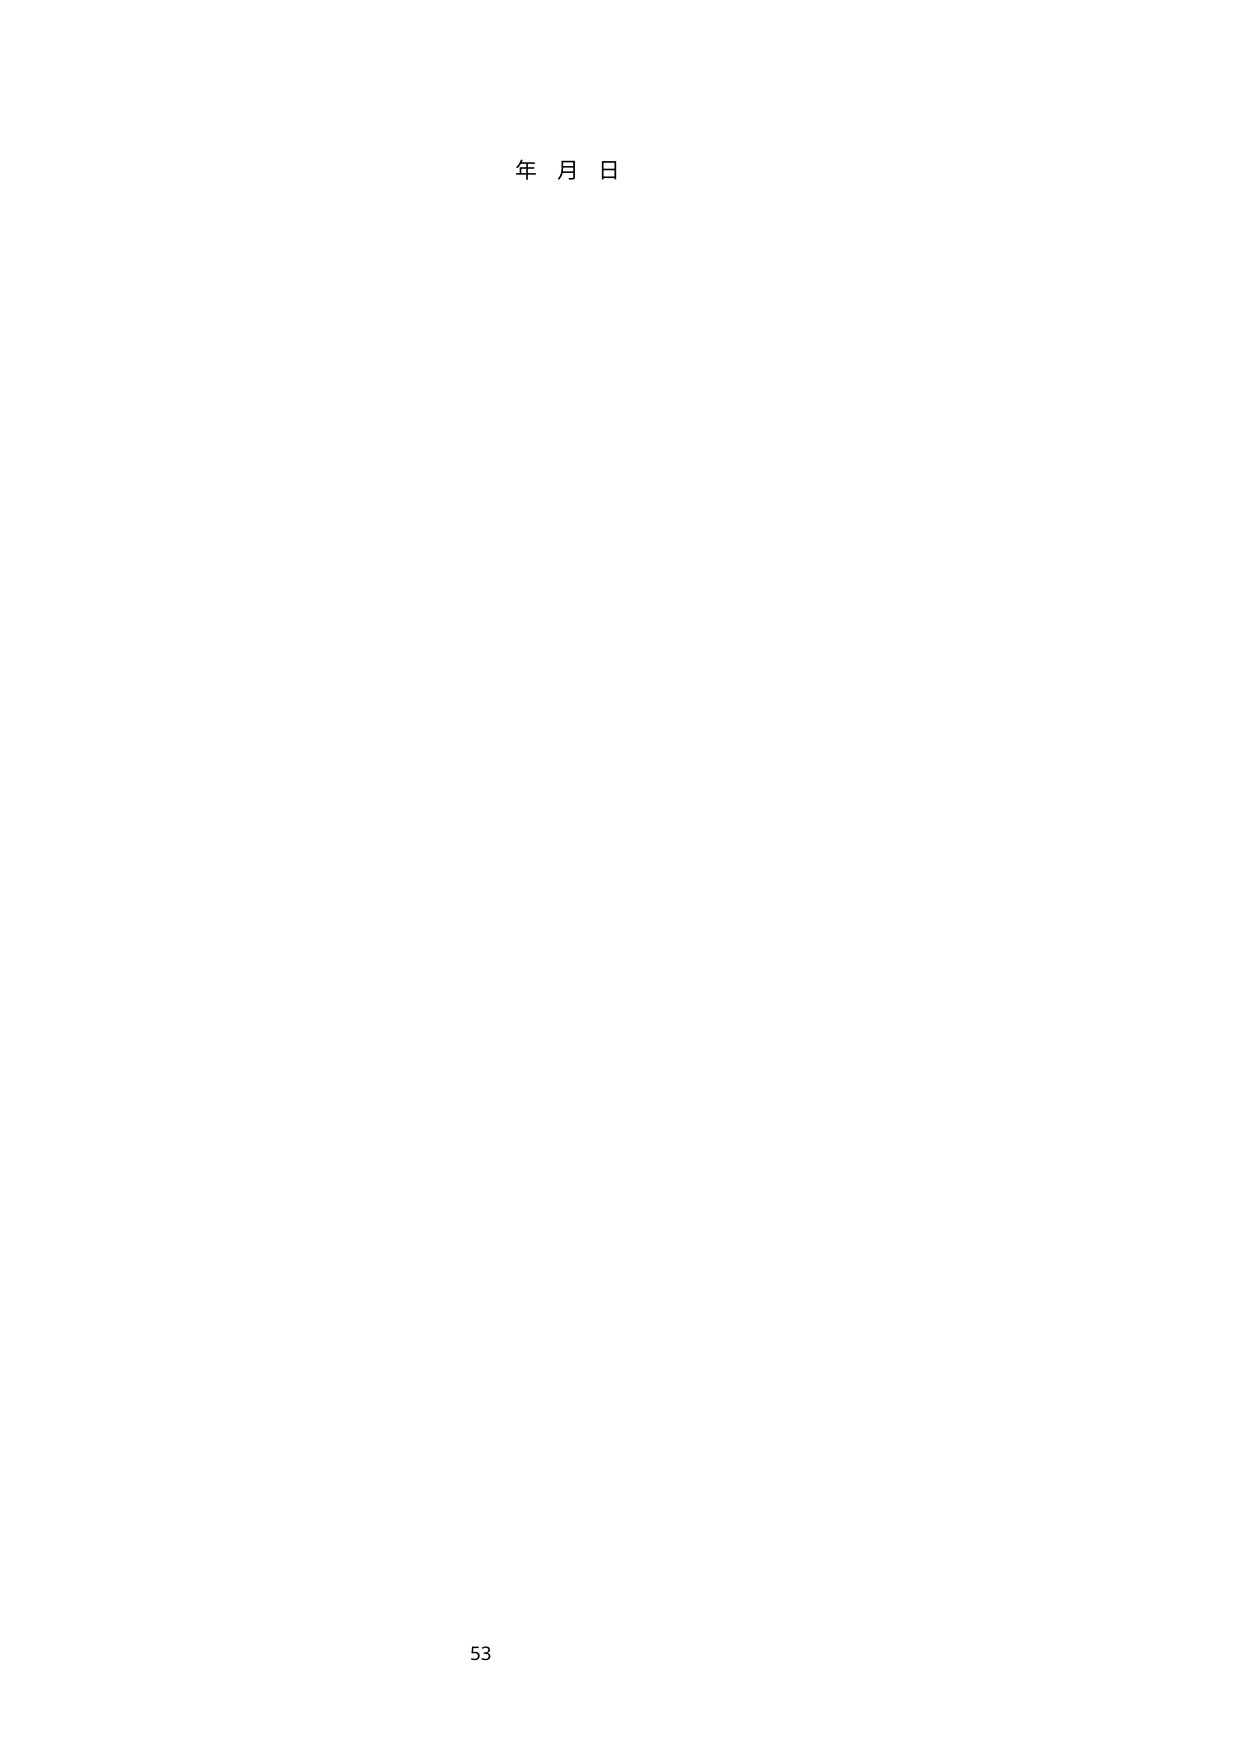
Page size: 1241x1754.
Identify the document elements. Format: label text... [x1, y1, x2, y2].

text 年 月 日 [187, 153, 1009, 185]
